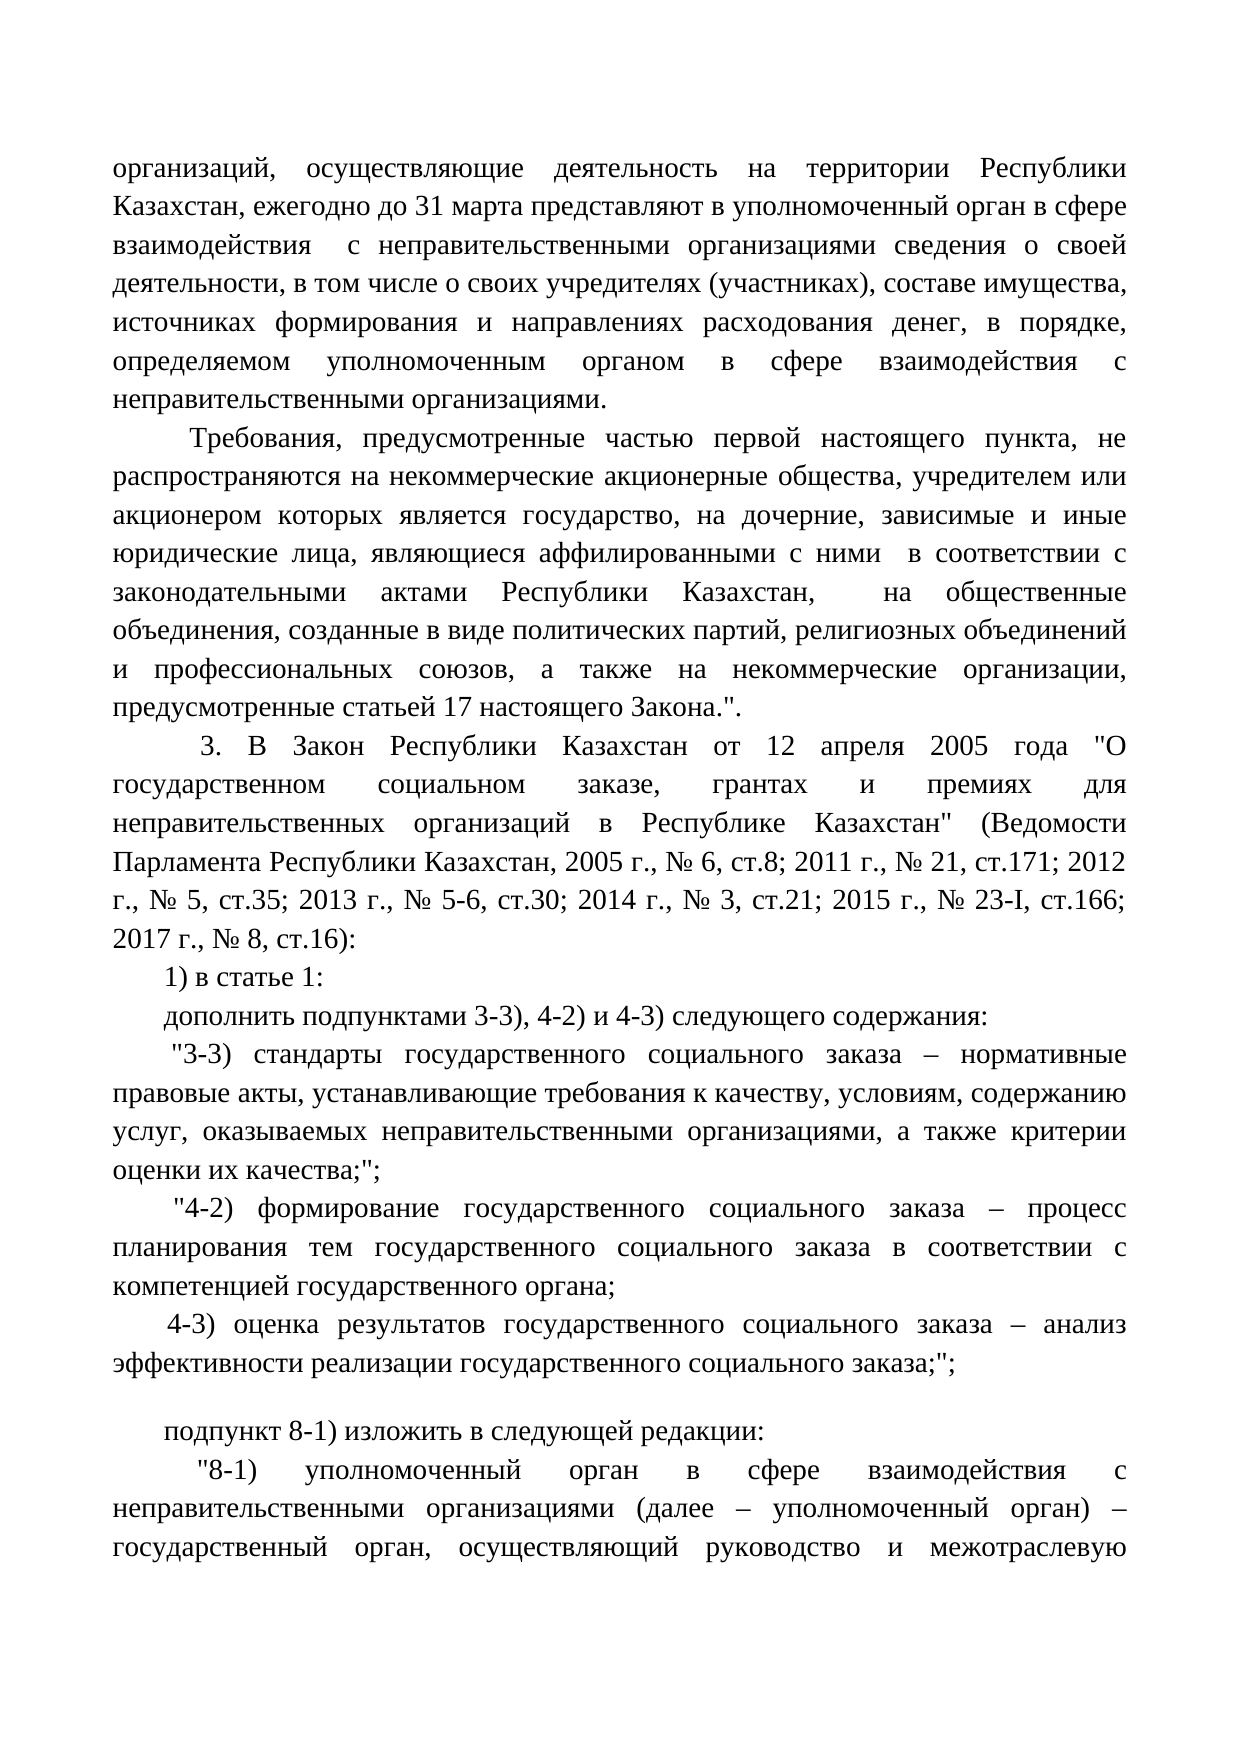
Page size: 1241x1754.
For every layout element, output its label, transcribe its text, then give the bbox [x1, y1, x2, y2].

text "4-2) формирование государственного социального заказа – процесс планирования тем государственного социального заказа в соответствии с компетенцией государственного органа; [112, 1191, 1128, 1301]
text 1) в статье 1: [112, 959, 1128, 993]
text подпункт 8-1) изложить в следующей редакции: [112, 1413, 1128, 1447]
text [112, 1452, 1128, 1563]
text 4-3) оценка результатов государственного социального заказа – анализ эффективности реализации государственного социального заказа;"; [112, 1306, 1128, 1378]
text дополнить подпунктами 3-3), 4-2) и 4-3) следующего содержания: [112, 998, 1128, 1031]
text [112, 150, 1128, 415]
text "3-3) стандарты государственного социального заказа – нормативные правовые акты, устанавливающие требования к качеству, условиям, содержанию услуг, оказываемых неправительственными организациями, а также критерии оценки их качества;"; [112, 1036, 1128, 1186]
text 3. В Закон Республики Казахстан от 12 апреля 2005 года "О государственном социальном заказе, грантах и премиях для неправительственных организаций в Республике Казахстан" (Ведомости Парламента Республики Казахстан, 2005 г., № 6, ст.8; 2011 г., № 21, ст.171; 2012 г., № 5, ст.35; 2013 г., № 5-6, ст.30; 2014 г., № 3, ст.21; 2015 г., № 23-I, cт.166; 2017 г., № 8, ст.16): [112, 728, 1128, 954]
text Требования, предусмотренные частью первой настоящего пункта, не распространяются на некоммерческие акционерные общества, учредителем или акционером которых является государство, на дочерние, зависимые и иные юридические лица, являющиеся аффилированными с ними в соответствии с законодательными актами Республики Казахстан, на общественные объединения, созданные в виде политических партий, религиозных объединений и профессиональных союзов, а также на некоммерческие организации, предусмотренные статьей 17 настоящего Закона.". [112, 420, 1128, 723]
